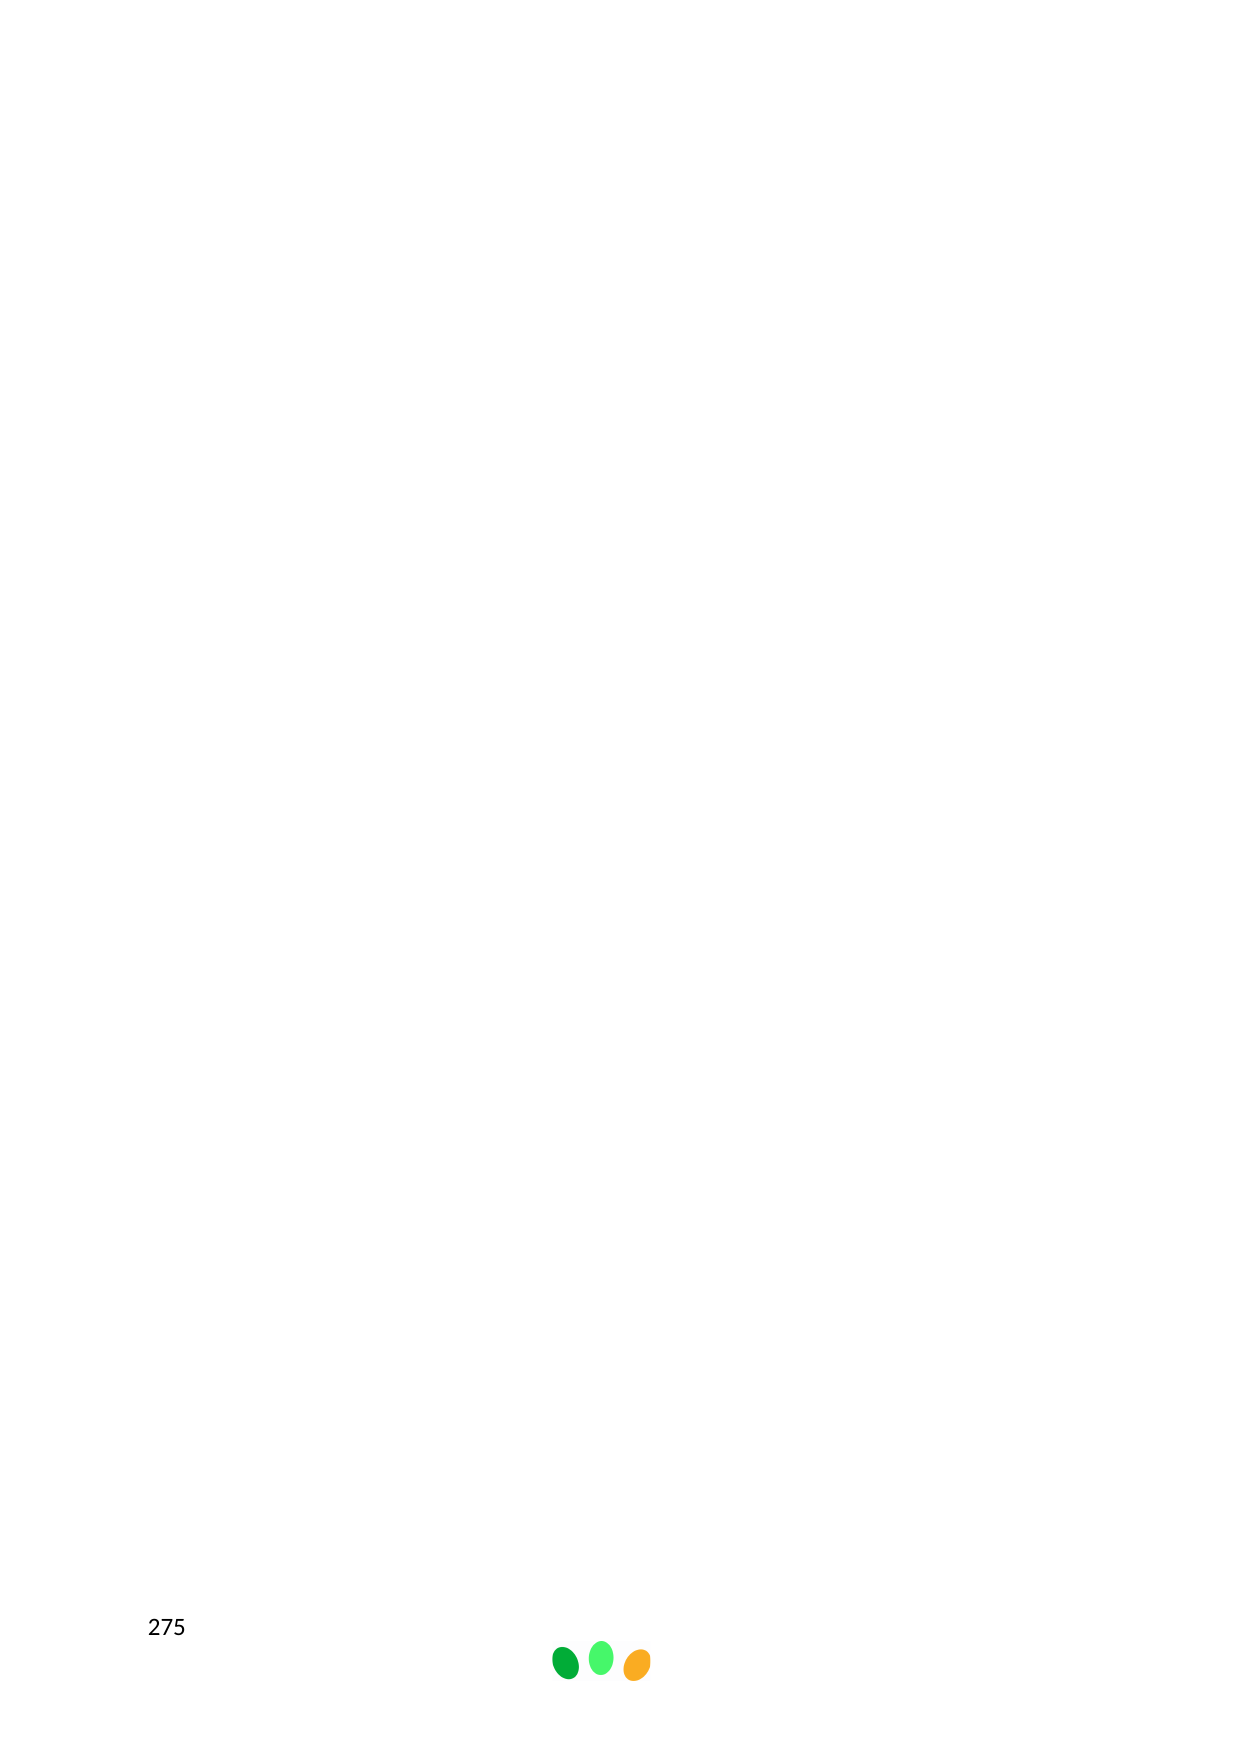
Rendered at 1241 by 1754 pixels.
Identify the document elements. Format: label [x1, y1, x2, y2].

picture [552, 1641, 651, 1681]
